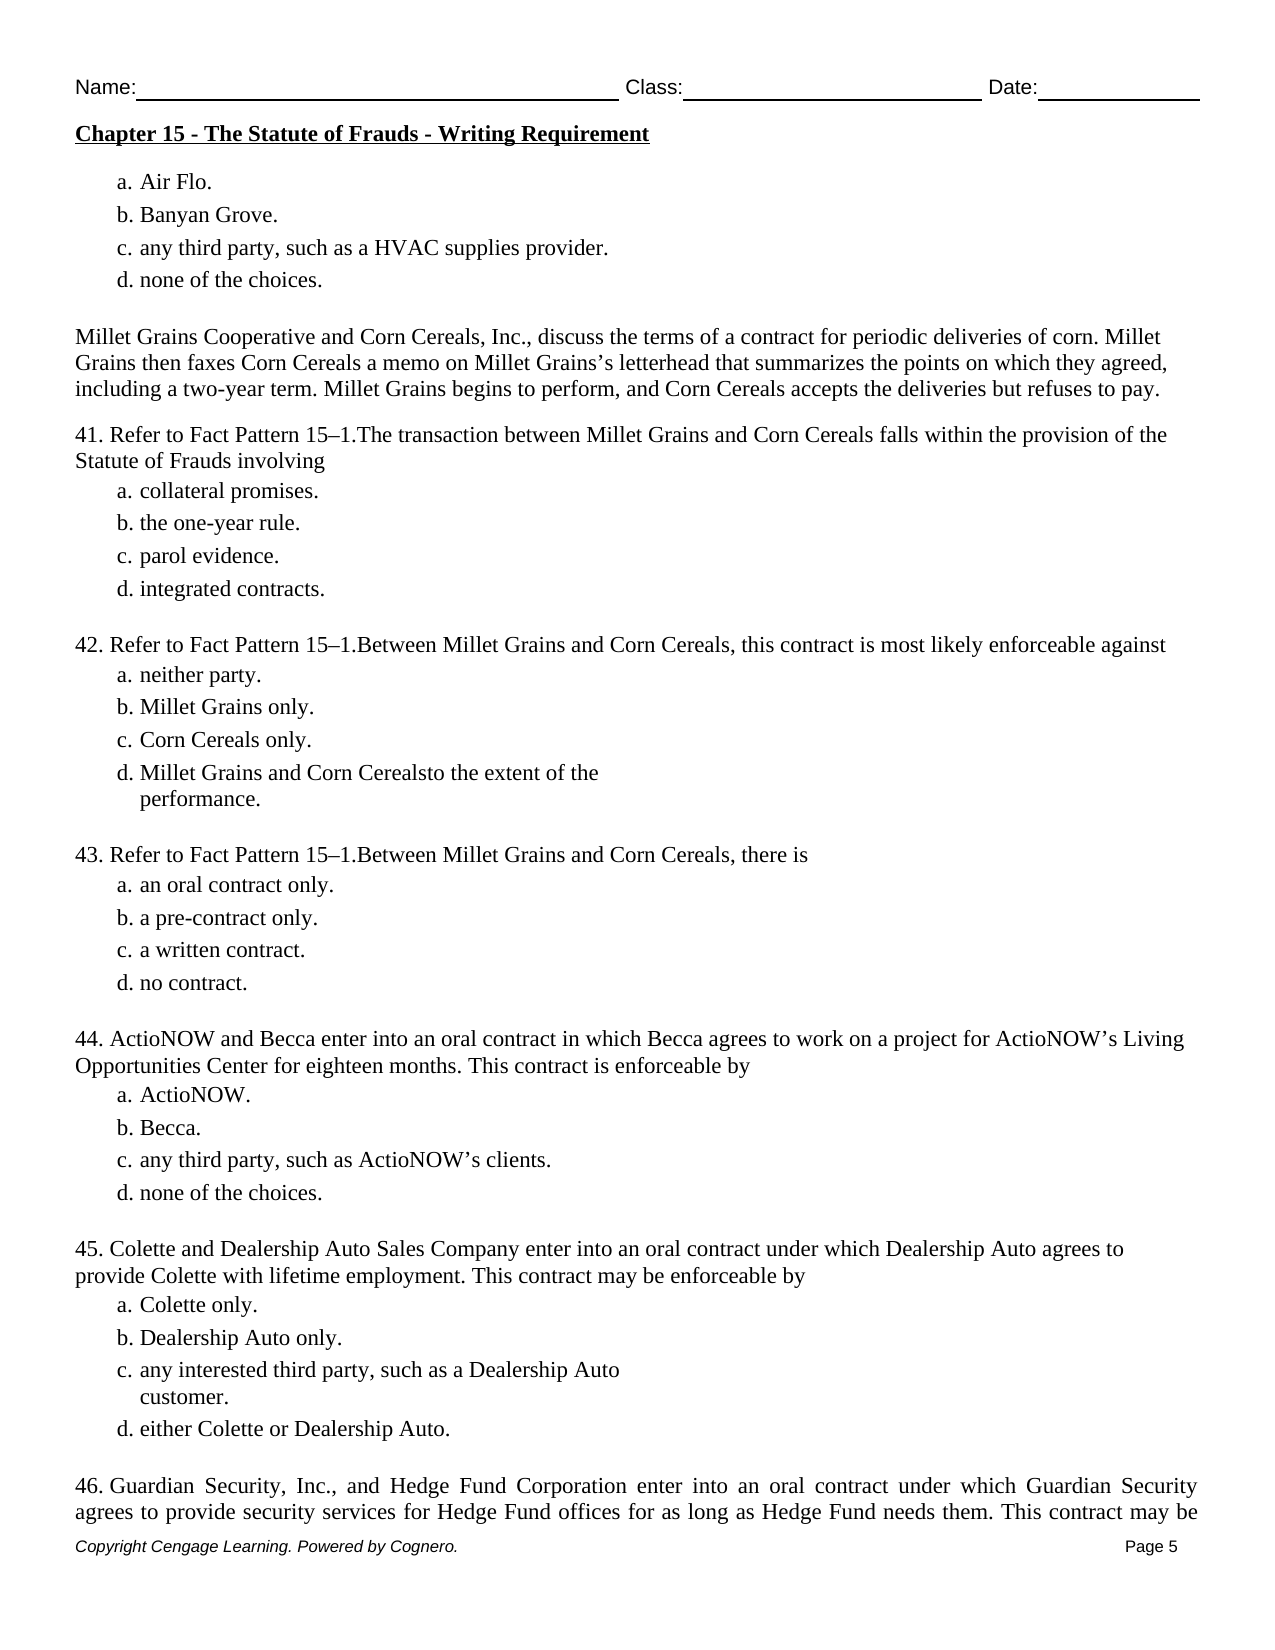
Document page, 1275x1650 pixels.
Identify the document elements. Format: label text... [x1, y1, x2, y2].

table_header 41. ​Refer to Fact Pattern 15–1.The transaction between Millet Grains and Corn Cereals falls within the provision of the Statute of Frauds involving [75, 421, 1200, 604]
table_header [75, 1472, 1200, 1525]
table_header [75, 165, 1200, 296]
table_header ​Millet Grains Cooperative and Corn Cereals, Inc., discuss the terms of a contract for periodic deliveries of corn. Millet Grains then faxes Corn Cereals a memo on Millet Grains’s letterhead that summarizes the points on which they agreed, including a two-year term. Millet Grains begins to perform, and Corn Cereals accepts the deliveries but refuses to pay. [75, 323, 1200, 402]
table_header 43. ​Refer to Fact Pattern 15–1.Between Millet Grains and Corn Cereals, there is [75, 841, 1200, 998]
table_header 44. ActioNOW and Becca enter into an oral contract in which Becca agrees to work on a project for ActioNOW’s Living Opportunities Center for eighteen months. This contract is enforceable by [75, 1025, 1200, 1208]
table_header 42. ​Refer to Fact Pattern 15–1.Between Millet Grains and Corn Cereals, this contract is most likely enforceable against [75, 631, 1200, 814]
table_header 45. Colette and Dealership Auto Sales Company enter into an oral contract under which Dealership Auto agrees to provide Colette with lifetime employment. This contract may be enforceable by [75, 1236, 1200, 1445]
